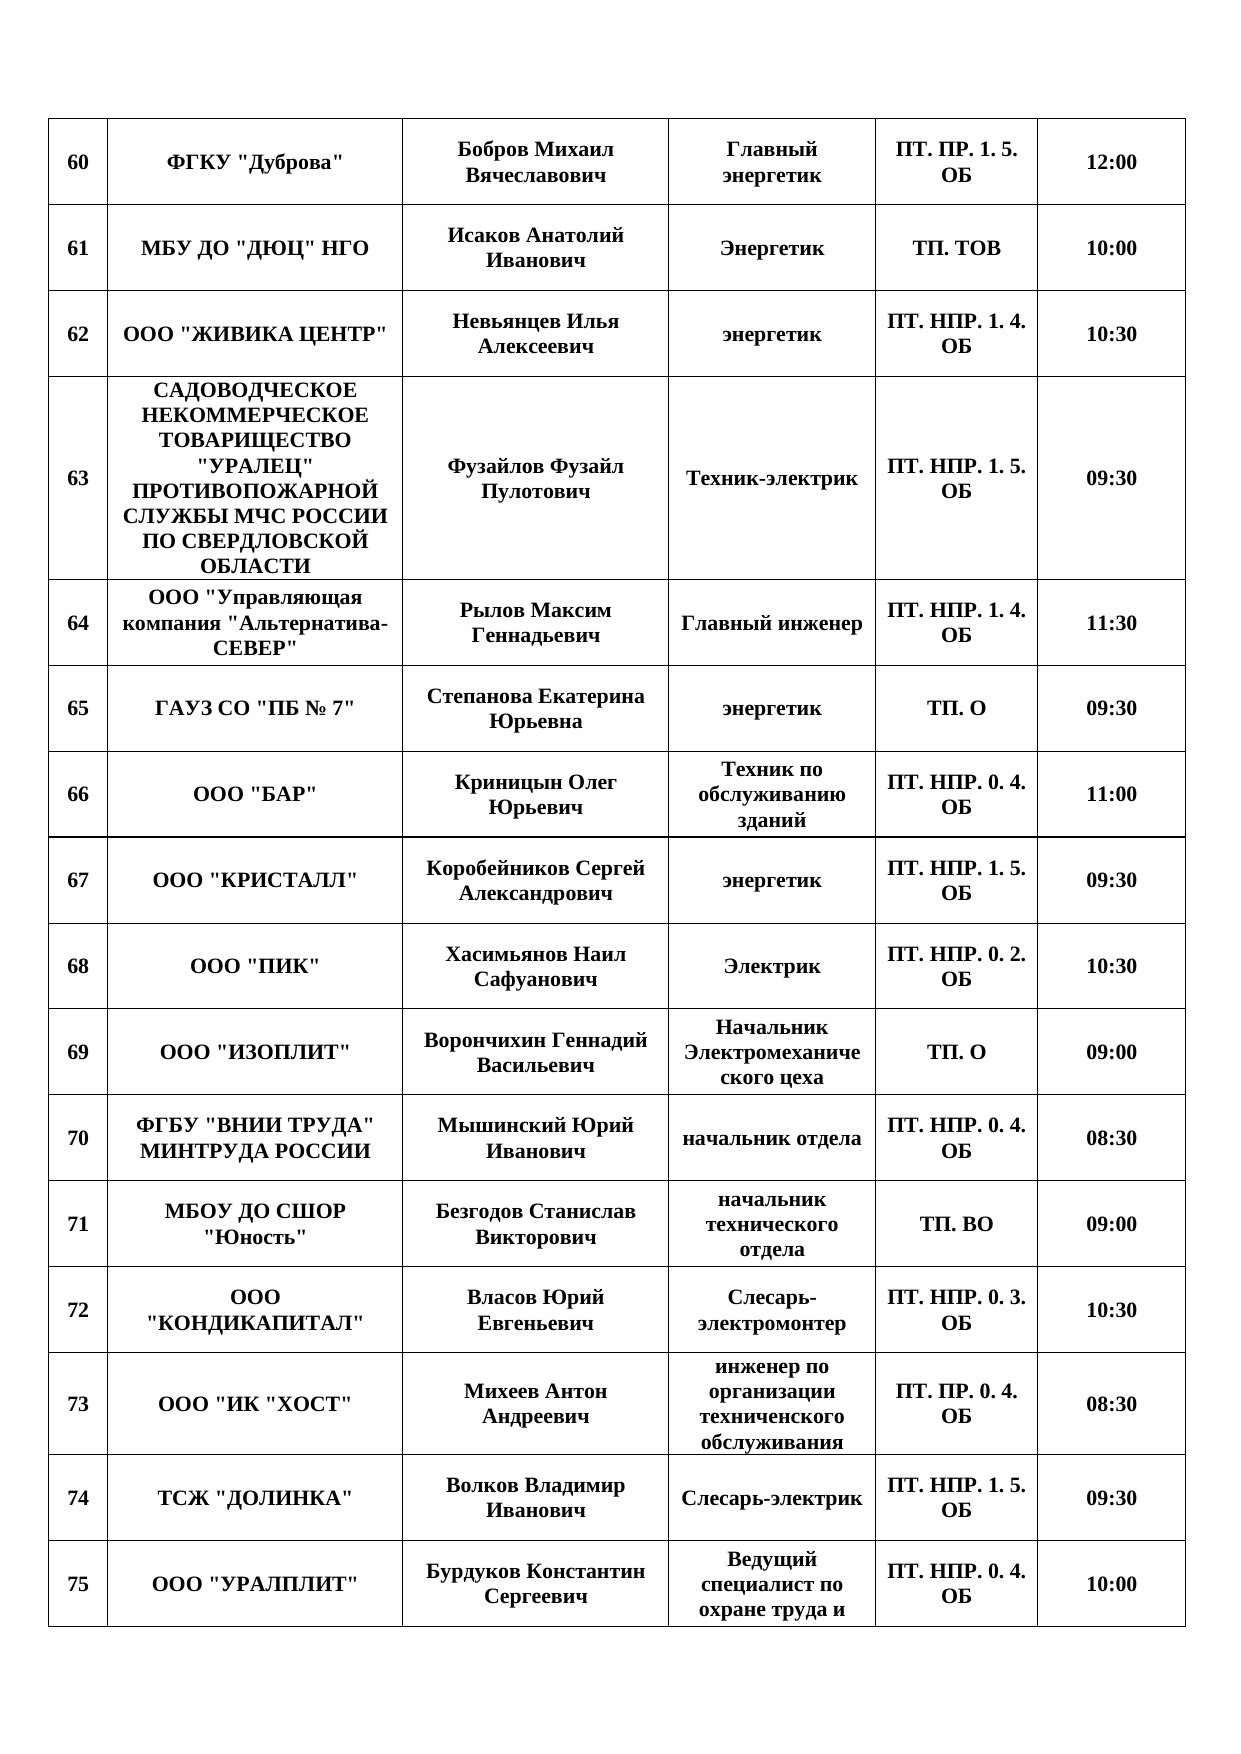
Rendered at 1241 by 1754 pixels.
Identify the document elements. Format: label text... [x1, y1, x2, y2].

table_cell 71 [49, 1181, 107, 1266]
table_cell 73 [49, 1353, 107, 1454]
table_cell Михеев Антон Андреевич [403, 1353, 668, 1454]
table_cell Слесарь-электромонтер [669, 1267, 875, 1352]
table_cell Хасимьянов Наил Сафуанович [403, 924, 668, 1008]
table_cell 08:30 [1038, 1353, 1185, 1454]
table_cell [669, 1541, 875, 1626]
table_cell МБОУ ДО СШОР "Юность" [108, 1181, 402, 1266]
table_cell Техник по обслуживанию зданий [669, 752, 875, 836]
table_cell 75 [49, 1541, 107, 1626]
table_cell 63 [49, 377, 107, 579]
table_cell ПТ. НПР. 1. 4. ОБ [876, 580, 1037, 664]
table_cell 72 [49, 1267, 107, 1352]
table_cell ФГБУ "ВНИИ ТРУДА" МИНТРУДА РОССИИ [108, 1095, 402, 1180]
table_cell 08:30 [1038, 1095, 1185, 1180]
table_cell Рылов Максим Геннадьевич [403, 580, 668, 664]
table_cell 09:30 [1038, 1455, 1185, 1540]
table_cell 09:30 [1038, 377, 1185, 579]
table_cell 09:30 [1038, 838, 1185, 922]
table_cell энергетик [669, 291, 875, 376]
table_cell ООО "ЖИВИКА ЦЕНТР" [108, 291, 402, 376]
table_cell ГАУЗ СО "ПБ № 7" [108, 666, 402, 751]
table_cell 70 [49, 1095, 107, 1180]
table_cell ПТ. НПР. 0. 3. ОБ [876, 1267, 1037, 1352]
table_cell ТП. О [876, 666, 1037, 751]
table_cell Главный энергетик [669, 119, 875, 204]
table_cell ООО "ИК "ХОСТ" [108, 1353, 402, 1454]
table_cell начальник отдела [669, 1095, 875, 1180]
table_cell Начальник Электромеханического цеха [669, 1009, 875, 1094]
table_cell Коробейников Сергей Александрович [403, 838, 668, 922]
table_cell 68 [49, 924, 107, 1008]
table_cell ТП. ВО [876, 1181, 1037, 1266]
table_cell Волков Владимир Иванович [403, 1455, 668, 1540]
table_cell Мышинский Юрий Иванович [403, 1095, 668, 1180]
table_cell ООО "ИЗОПЛИТ" [108, 1009, 402, 1094]
table_cell Главный инженер [669, 580, 875, 664]
table_cell ПТ. НПР. 0. 4. ОБ [876, 1541, 1037, 1626]
table_cell ООО "ПИК" [108, 924, 402, 1008]
table_cell ПТ. НПР. 1. 5. ОБ [876, 838, 1037, 922]
table_cell 11:00 [1038, 752, 1185, 836]
table_cell 62 [49, 291, 107, 376]
table_cell Исаков Анатолий Иванович [403, 205, 668, 290]
table_cell энергетик [669, 666, 875, 751]
table_cell Слесарь-электрик [669, 1455, 875, 1540]
table_cell 10:00 [1038, 205, 1185, 290]
table_cell 61 [49, 205, 107, 290]
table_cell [403, 1541, 668, 1626]
table_cell ПТ. ПР. 0. 4. ОБ [876, 1353, 1037, 1454]
table_cell 09:00 [1038, 1009, 1185, 1094]
table_cell ТП. О [876, 1009, 1037, 1094]
table_cell Техник-электрик [669, 377, 875, 579]
table_cell ООО "БАР" [108, 752, 402, 836]
table_cell 69 [49, 1009, 107, 1094]
table_cell ООО "КОНДИКАПИТАЛ" [108, 1267, 402, 1352]
table_cell 10:30 [1038, 1267, 1185, 1352]
table_cell 74 [49, 1455, 107, 1540]
table_cell 10:30 [1038, 291, 1185, 376]
table_cell САДОВОДЧЕСКОЕ НЕКОММЕРЧЕСКОЕ ТОВАРИЩЕСТВО "УРАЛЕЦ" ПРОТИВОПОЖАРНОЙ СЛУЖБЫ МЧС РОССИИ ПО СВЕРДЛОВСКОЙ ОБЛАСТИ [108, 377, 402, 579]
table_cell 10:30 [1038, 924, 1185, 1008]
table_cell Электрик [669, 924, 875, 1008]
table_cell ПТ. НПР. 0. 4. ОБ [876, 752, 1037, 836]
table_cell Фузайлов Фузайл Пулотович [403, 377, 668, 579]
table_cell 66 [49, 752, 107, 836]
table_cell ПТ. НПР. 1. 5. ОБ [876, 377, 1037, 579]
table_cell ПТ. НПР. 0. 2. ОБ [876, 924, 1037, 1008]
table_cell ПТ. НПР. 0. 4. ОБ [876, 1095, 1037, 1180]
table_cell 67 [49, 838, 107, 922]
table_cell ТСЖ "ДОЛИНКА" [108, 1455, 402, 1540]
table_cell 09:30 [1038, 666, 1185, 751]
table_cell 11:30 [1038, 580, 1185, 664]
table_cell ТП. ТОВ [876, 205, 1037, 290]
table_cell ФГКУ "Дуброва" [108, 119, 402, 204]
table_cell Степанова Екатерина Юрьевна [403, 666, 668, 751]
table_cell начальник технического отдела [669, 1181, 875, 1266]
table_cell Безгодов Станислав Викторович [403, 1181, 668, 1266]
table_cell 09:00 [1038, 1181, 1185, 1266]
table_cell ООО "КРИСТАЛЛ" [108, 838, 402, 922]
table_cell Невьянцев Илья Алексеевич [403, 291, 668, 376]
table_cell инженер по организации техниченского обслуживания [669, 1353, 875, 1454]
table_cell ПТ. ПР. 1. 5. ОБ [876, 119, 1037, 204]
table_cell энергетик [669, 838, 875, 922]
table_cell ПТ. НПР. 1. 5. ОБ [876, 1455, 1037, 1540]
table_cell ООО "Управляющая компания "Альтернатива-СЕВЕР" [108, 580, 402, 664]
table_cell Криницын Олег Юрьевич [403, 752, 668, 836]
table_cell 65 [49, 666, 107, 751]
table_cell МБУ ДО "ДЮЦ" НГО [108, 205, 402, 290]
table_cell ООО "УРАЛПЛИТ" [108, 1541, 402, 1626]
table_cell Бобров Михаил Вячеславович [403, 119, 668, 204]
table_cell 60 [49, 119, 107, 204]
table_cell Энергетик [669, 205, 875, 290]
table_cell ПТ. НПР. 1. 4. ОБ [876, 291, 1037, 376]
table_cell 10:00 [1038, 1541, 1185, 1626]
table_cell Ворончихин Геннадий Васильевич [403, 1009, 668, 1094]
table_cell 12:00 [1038, 119, 1185, 204]
table_cell Власов Юрий Евгеньевич [403, 1267, 668, 1352]
table_cell 64 [49, 580, 107, 664]
